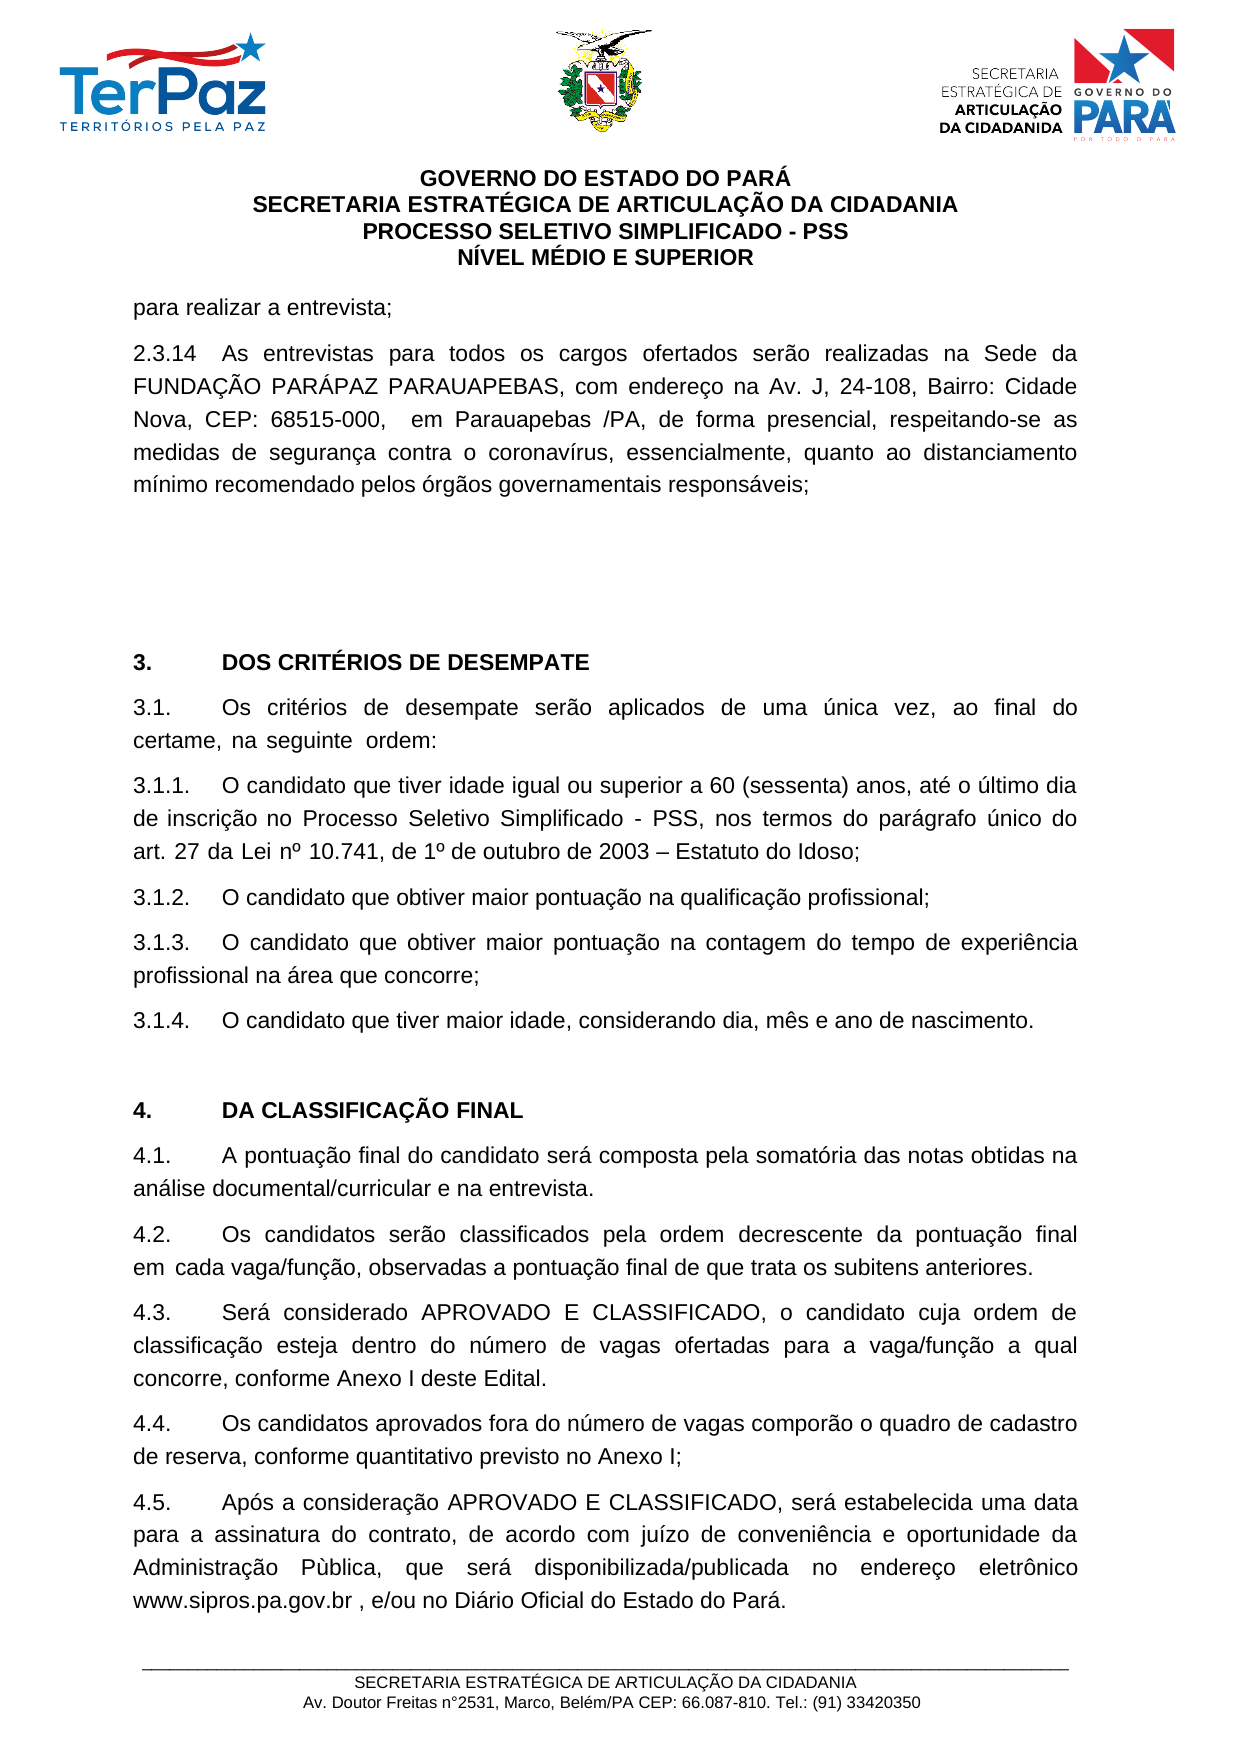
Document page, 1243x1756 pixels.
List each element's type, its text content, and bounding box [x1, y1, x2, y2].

list Os critérios de desempate serão aplicados de uma única vez, ao final do certame, na seguinte ordem: [133, 694, 1078, 753]
list O candidato que tiver idade igual ou superior a 60 (sessenta) anos, até o último dia de inscrição no Processo Seletivo Simplificado - PSS, nos termos do parágrafo único do art. 27 da Lei nº 10.741, de 1º de outubro de 2003 – Estatuto do Idoso; [133, 772, 1078, 864]
picture [929, 25, 1186, 146]
list As entrevistas para todos os cargos ofertados serão realizadas na Sede da FUNDAÇÃO PARÁPAZ PARAUAPEBAS, com endereço na Av. J, 24-108, Bairro: Cidade Nova, CEP: 68515-000, em Parauapebas /PA, de forma presencial, respeitando-se as medidas de segurança contra o coronavírus, essencialmente, quanto ao distanciamento mínimo recomendado pelos órgãos governamentais responsáveis; [133, 340, 1078, 498]
list O candidato que obtiver maior pontuação na contagem do tempo de experiência profissional na área que concorre; [133, 929, 1078, 988]
list Os candidatos serão classificados pela ordem decrescente da pontuação final em cada vaga/função, observadas a pontuação final de que trata os subitens anteriores. [133, 1221, 1078, 1280]
list Os candidatos aprovados fora do número de vagas comporão o quadro de cadastro de reserva, conforme quantitativo previsto no Anexo I; [133, 1410, 1078, 1469]
list Será considerado APROVADO E CLASSIFICADO, o candidato cuja ordem de classificação esteja dentro do número de vagas ofertadas para a vaga/função a qual concorre, conforme Anexo I deste Edital. [133, 1299, 1078, 1391]
picture [556, 29, 652, 132]
list Será automaticamente eliminado do processo o candidato que não comparecer para realizar a entrevista; [133, 294, 1078, 321]
subtitle DA CLASSIFICAÇÃO FINAL [133, 1097, 1078, 1123]
list A pontuação final do candidato será composta pela somatória das notas obtidas na análise documental/curricular e na entrevista. [133, 1142, 1078, 1201]
list O candidato que obtiver maior pontuação na qualificação profissional; [133, 884, 1078, 910]
list Após a consideração APROVADO E CLASSIFICADO, será estabelecida uma data para a assinatura do contrato, de acordo com juízo de conveniência e oportunidade da Administração Pùblica, que será disponibilizada/publicada no endereço eletrônico www.sipros.pa.gov.br , e/ou no Diário Oficial do Estado do Pará. [133, 1488, 1078, 1613]
subtitle DOS CRITÉRIOS DE DESEMPATE [133, 649, 1078, 675]
list O candidato que tiver maior idade, considerando dia, mês e ano de nascimento. [133, 1007, 1078, 1034]
picture [54, 28, 272, 135]
